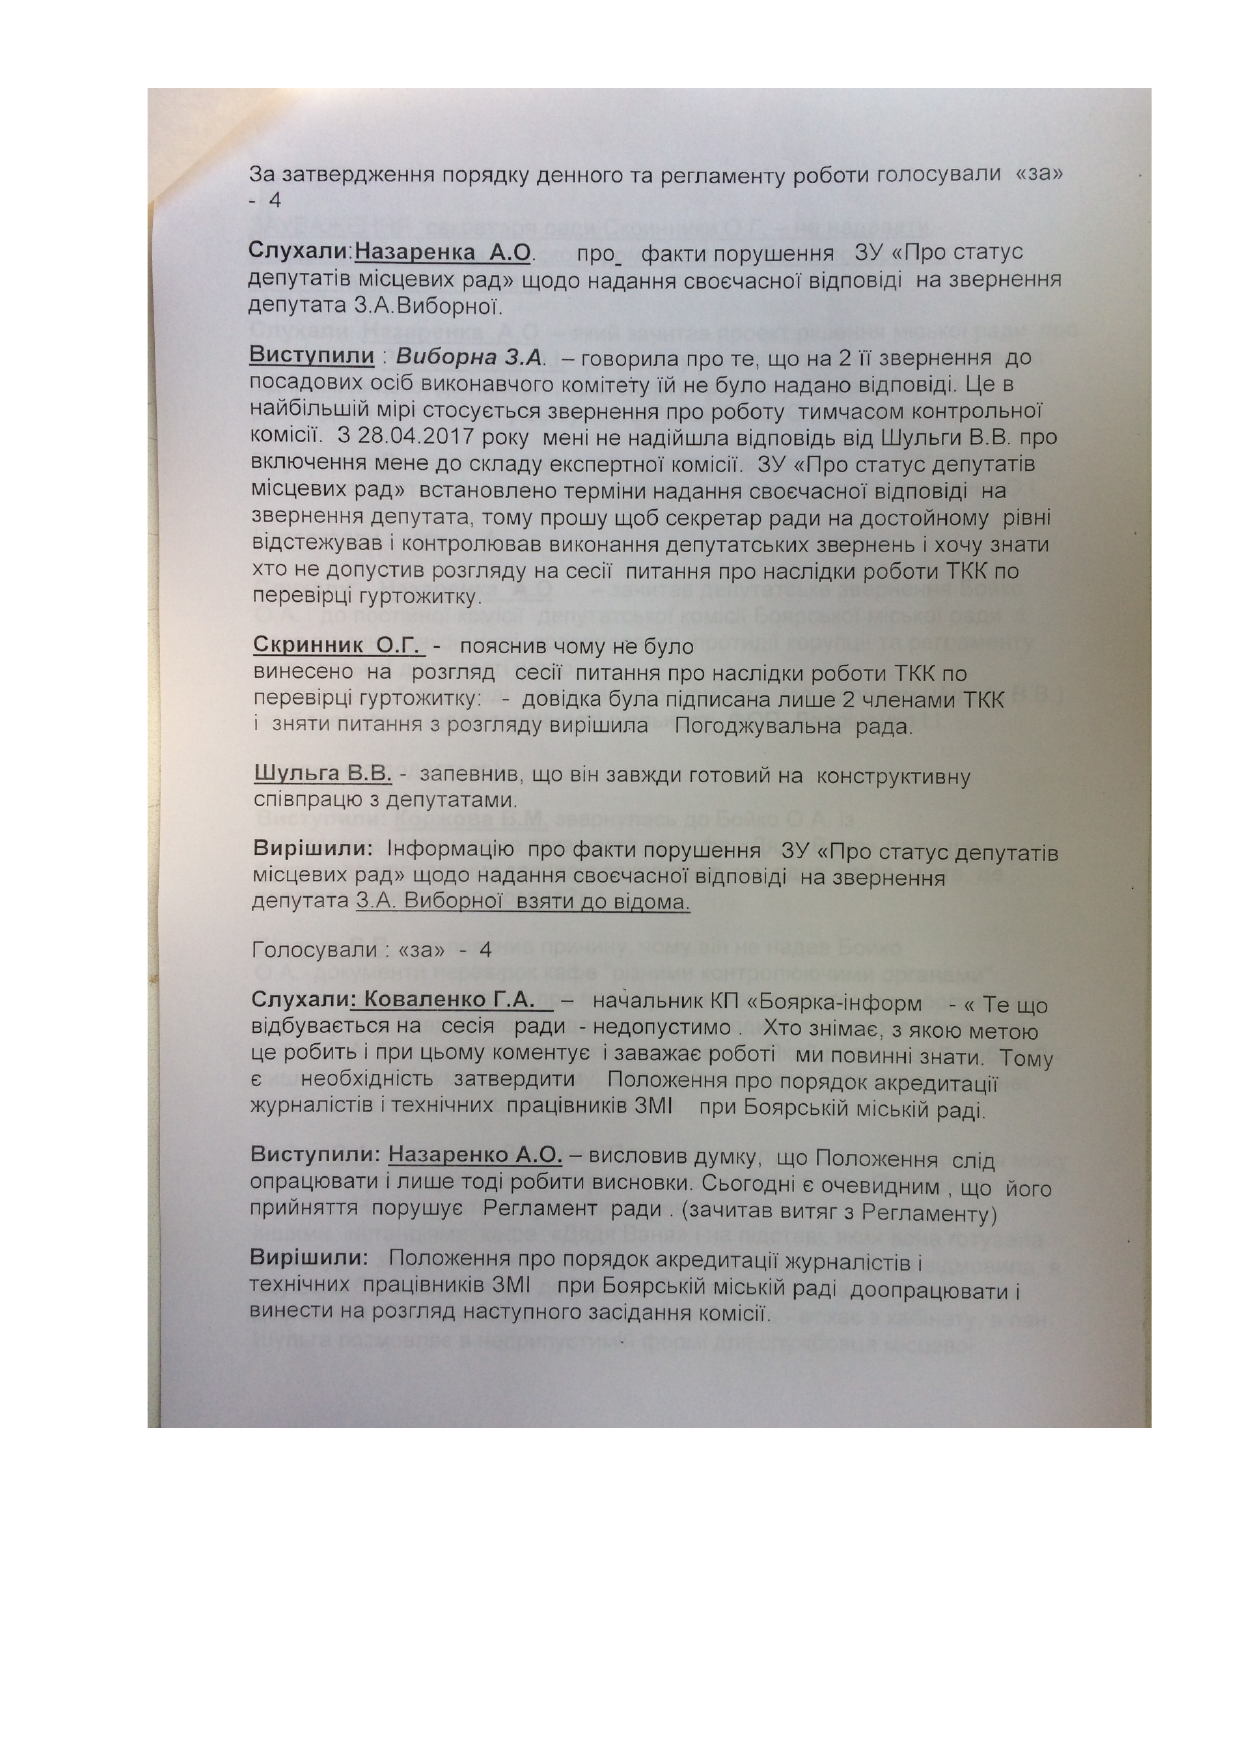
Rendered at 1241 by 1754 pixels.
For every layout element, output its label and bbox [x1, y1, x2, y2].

picture [147, 88, 1152, 1428]
